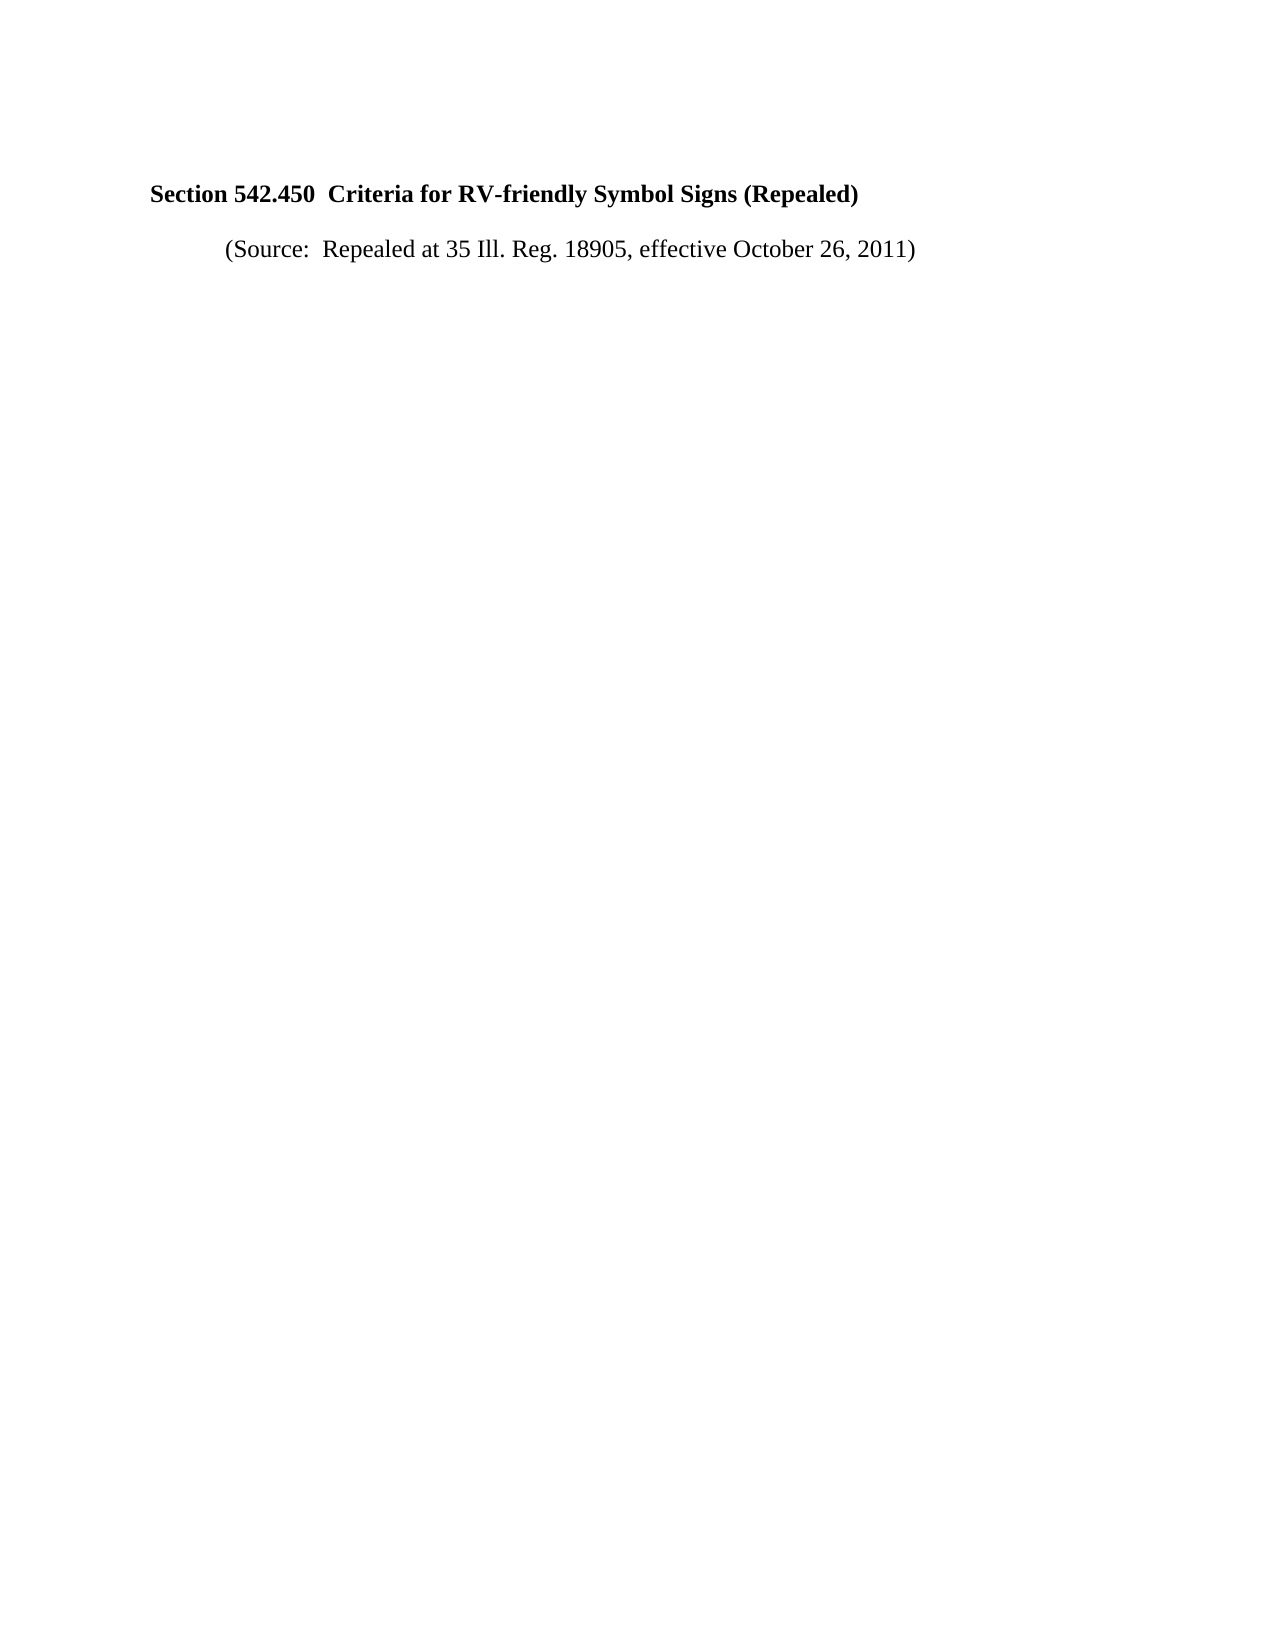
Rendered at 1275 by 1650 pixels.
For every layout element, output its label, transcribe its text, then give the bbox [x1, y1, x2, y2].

text Section 542.450 Criteria for RV-friendly Symbol Signs (Repealed) [150, 179, 1125, 207]
text (Source: Repealed at 35 Ill. Reg. 18905, effective October 26, 2011) [150, 234, 1125, 263]
